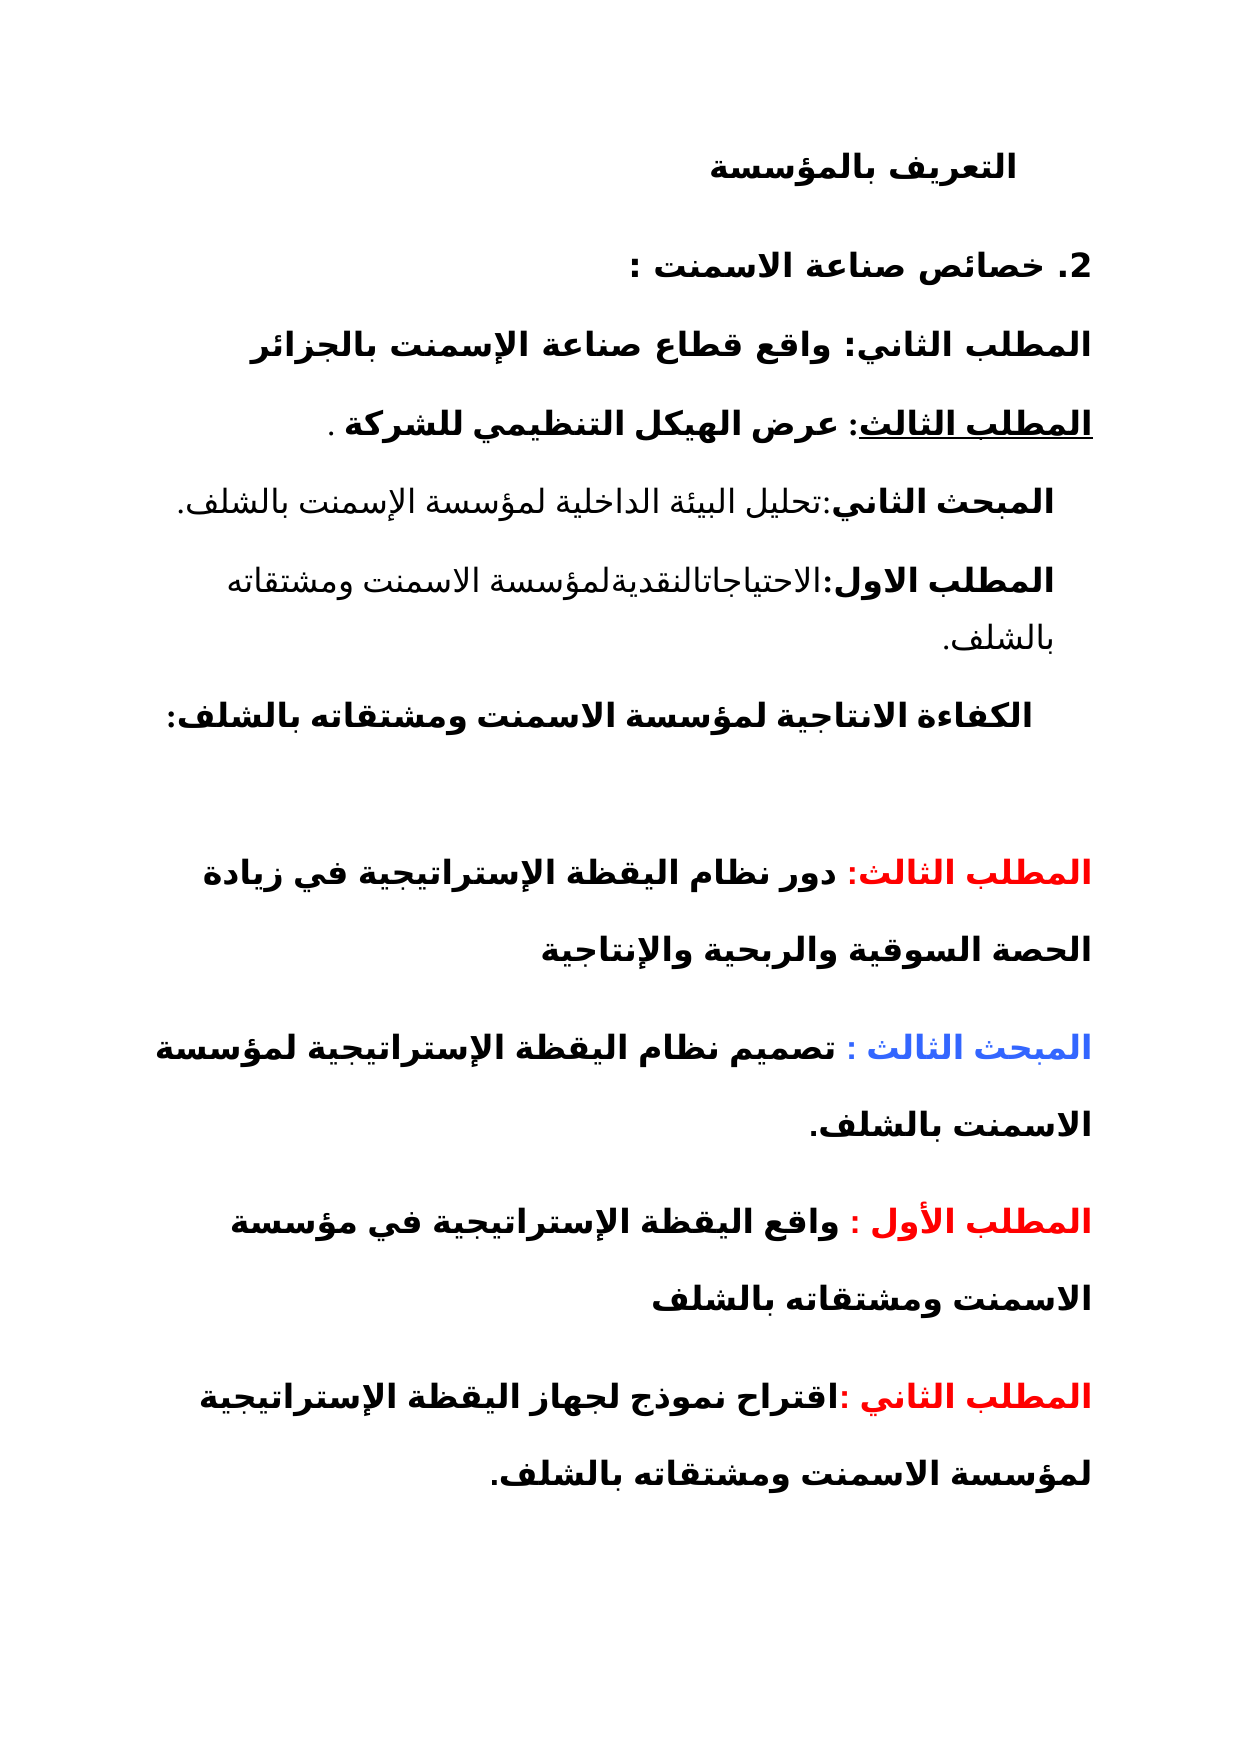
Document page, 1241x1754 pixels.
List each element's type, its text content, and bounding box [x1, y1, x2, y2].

text المطلب الثاني: واقع قطاع صناعة الإسمنت بالجزائر [148, 325, 1093, 364]
text المطلب الثاني :اقتراح نموذج لجهاز اليقظة الإستراتيجية لمؤسسة الاسمنت ومشتقاته بالشلف. [148, 1377, 1093, 1492]
text 2. خصائص صناعة الاسمنت : [148, 246, 1093, 285]
text المطلب الثالث: عرض الهيكل التنظيمي للشركة . [148, 404, 1093, 443]
text المطلب الأول : واقع اليقظة الإستراتيجية في مؤسسة الاسمنت ومشتقاته بالشلف [148, 1203, 1093, 1318]
text المطلب الاول:الاحتياجاتالنقديةلمؤسسة الاسمنت ومشتقاته بالشلف. [148, 561, 1055, 657]
text المبحث الثاني:تحليل البيئة الداخلية لمؤسسة الإسمنت بالشلف. [148, 483, 1055, 521]
list التعريف بالمؤسسة [148, 148, 1018, 186]
text الكفاءة الانتاجية لمؤسسة الاسمنت ومشتقاته بالشلف: [148, 697, 1033, 735]
text المطلب الثالث: دور نظام اليقظة الإستراتيجية في زيادة الحصة السوقية والربحية والإنتاجية [148, 853, 1093, 969]
text المبحث الثالث : تصميم نظام اليقظة الإستراتيجية لمؤسسة الاسمنت بالشلف. [148, 1028, 1093, 1143]
